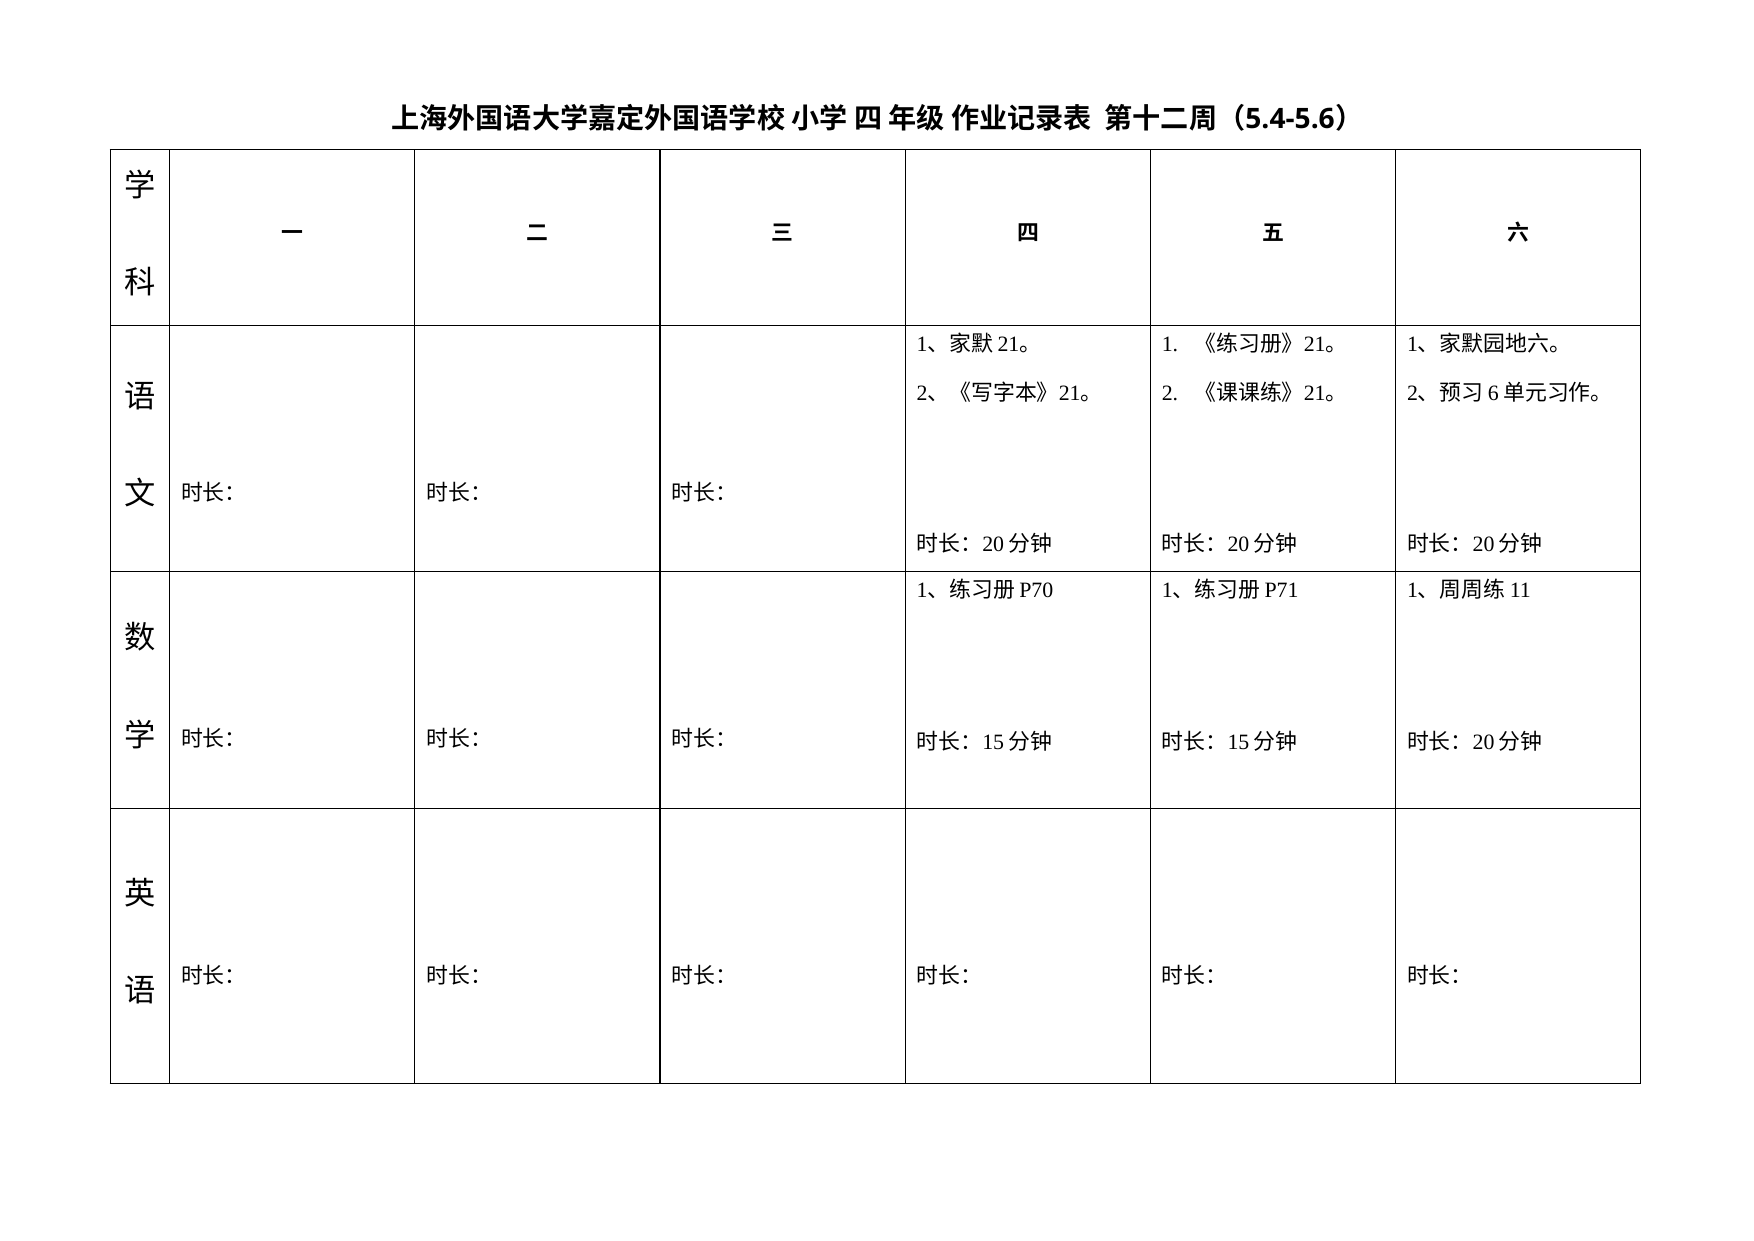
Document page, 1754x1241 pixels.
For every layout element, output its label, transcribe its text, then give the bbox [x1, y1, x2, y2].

text 上海外国语大学嘉定外国语学校 小学 四 年级 作业记录表 第十二周（5.4-5.6） [75, 84, 1679, 149]
table_header [75, 149, 1694, 1116]
